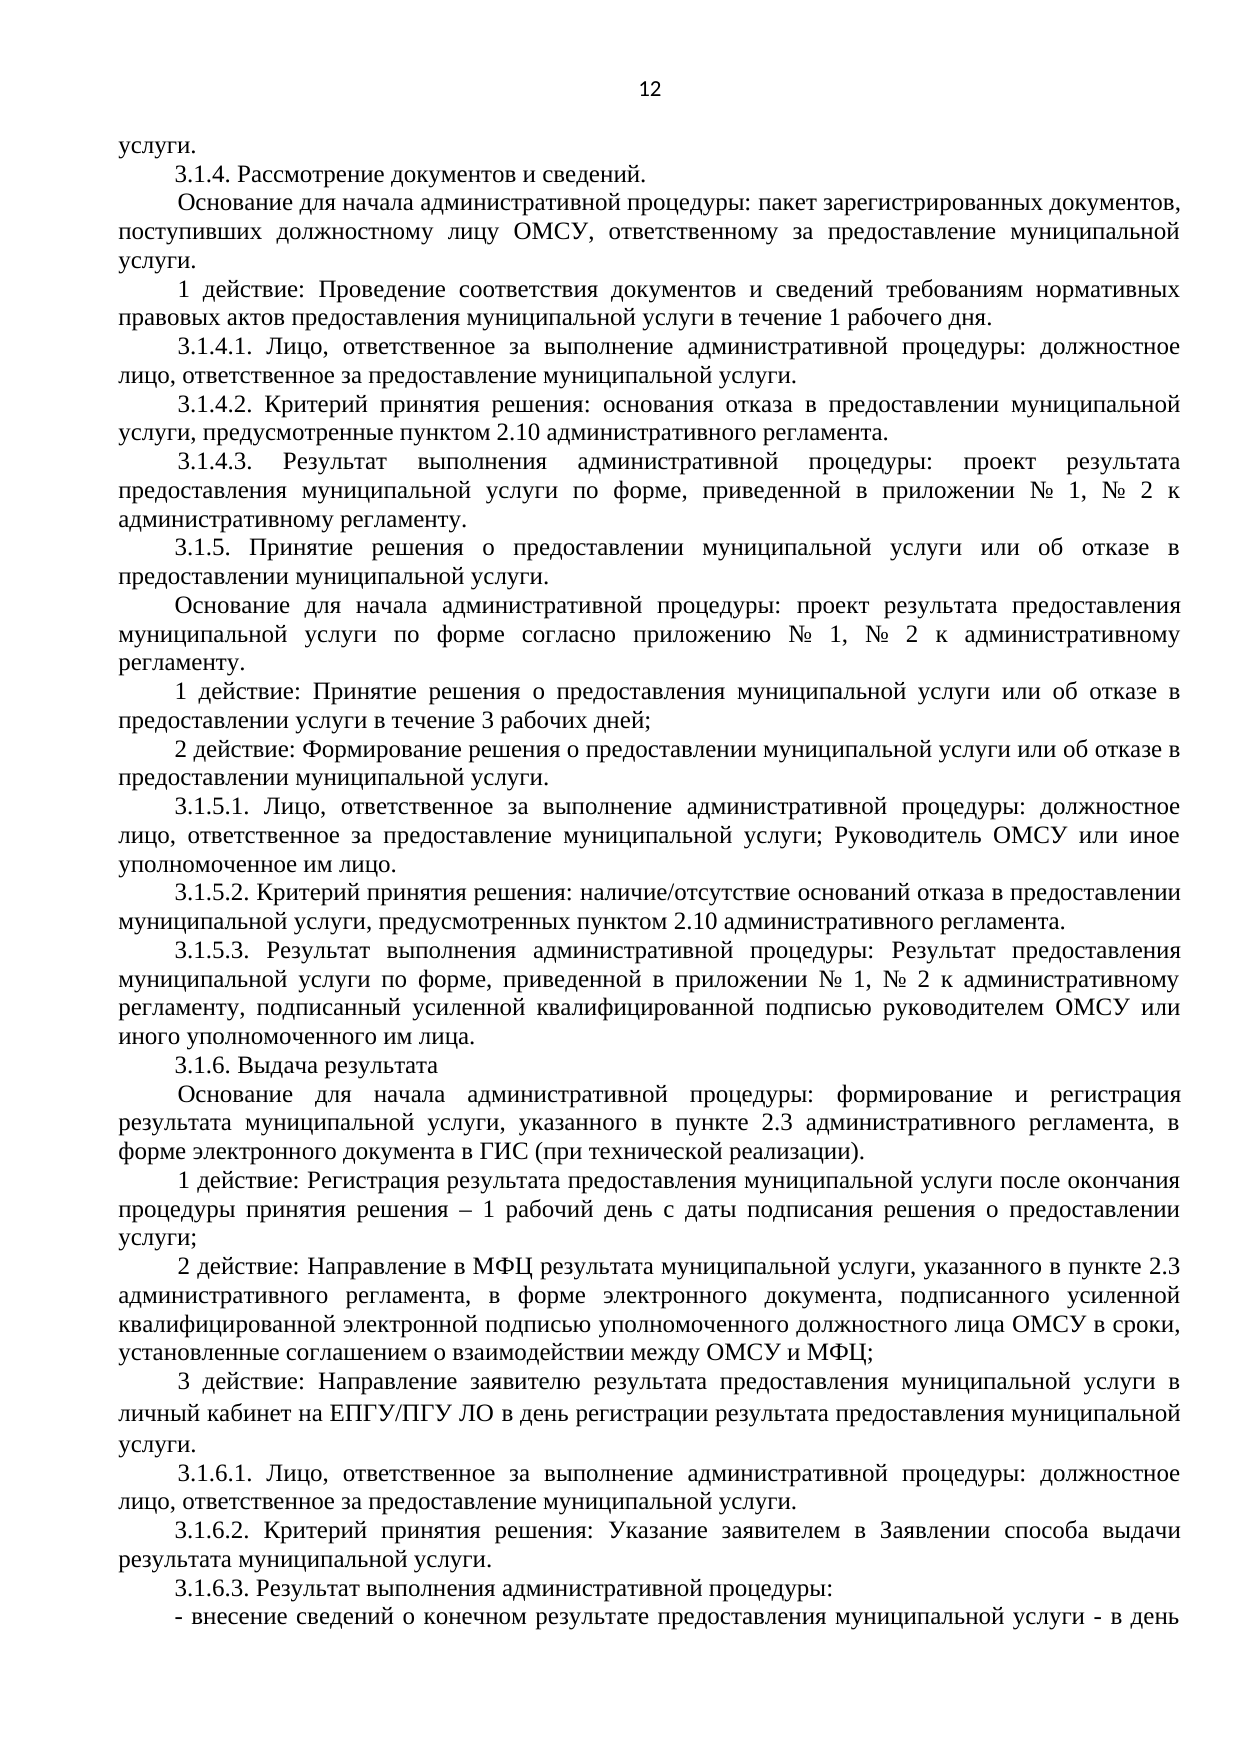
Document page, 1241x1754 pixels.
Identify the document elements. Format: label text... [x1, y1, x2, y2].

text Основание для начала административной процедуры: проект результата предоставления муниципальной услуги по форме согласно приложению № 1, № 2 к административному регламенту. [118, 590, 1181, 676]
text 2 действие: Направление в МФЦ результата муниципальной услуги, указанного в пункте 2.3 административного регламента, в форме электронного документа, подписанного усиленной квалифицированной электронной подписью уполномоченного должностного лица ОМСУ в сроки, установленные соглашением о взаимодействии между ОМСУ и МФЦ; [118, 1251, 1181, 1366]
text 3.1.4.1. Лицо, ответственное за выполнение административной процедуры: должностное лицо, ответственное за предоставление муниципальной услуги. [118, 331, 1181, 389]
text 3.1.4.2. Критерий принятия решения: основания отказа в предоставлении муниципальной услуги, предусмотренные пунктом 2.10 административного регламента. [118, 389, 1181, 446]
text Основание для начала административной процедуры: пакет зарегистрированных документов, поступивших должностному лицу ОМСУ, ответственному за предоставление муниципальной услуги. [118, 187, 1181, 274]
text 3.1.6.1. Лицо, ответственное за выполнение административной процедуры: должностное лицо, ответственное за предоставление муниципальной услуги. [118, 1458, 1181, 1515]
text 1 действие: Принятие решения о предоставления муниципальной услуги или об отказе в предоставлении услуги в течение 3 рабочих дней; [118, 676, 1181, 734]
text 3.1.5.2. Критерий принятия решения: наличие/отсутствие оснований отказа в предоставлении муниципальной услуги, предусмотренных пунктом 2.10 административного регламента. [118, 877, 1181, 935]
text 2 действие: Формирование решения о предоставлении муниципальной услуги или об отказе в предоставлении муниципальной услуги. [118, 734, 1181, 791]
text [118, 130, 1181, 159]
text 3.1.5.3. Результат выполнения административной процедуры: Результат предоставления муниципальной услуги по форме, приведенной в приложении № 1, № 2 к административному регламенту, подписанный усиленной квалифицированной подписью руководителем ОМСУ или иного уполномоченного им лица. [118, 935, 1181, 1050]
text 3 действие: Направление заявителю результата предоставления муниципальной услуги в личный кабинет на ЕПГУ/ПГУ ЛО в день регистрации результата предоставления муниципальной услуги. [118, 1366, 1181, 1458]
text 3.1.5.1. Лицо, ответственное за выполнение административной процедуры: должностное лицо, ответственное за предоставление муниципальной услуги; Руководитель ОМСУ или иное уполномоченное им лицо. [118, 791, 1181, 877]
text 3.1.6. Выдача результата [118, 1050, 1181, 1079]
text 3.1.4. Рассмотрение документов и сведений. [118, 159, 1181, 187]
text 1 действие: Проведение соответствия документов и сведений требованиям нормативных правовых актов предоставления муниципальной услуги в течение 1 рабочего дня. [118, 274, 1181, 331]
text 3.1.5. Принятие решения о предоставлении муниципальной услуги или об отказе в предоставлении муниципальной услуги. [118, 532, 1181, 590]
text 3.1.6.3. Результат выполнения административной процедуры: [118, 1573, 1181, 1601]
text 1 действие: Регистрация результата предоставления муниципальной услуги после окончания процедуры принятия решения – 1 рабочий день с даты подписания решения о предоставлении услуги; [118, 1165, 1181, 1251]
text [118, 1601, 1181, 1630]
text 3.1.4.3. Результат выполнения административной процедуры: проект результата предоставления муниципальной услуги по форме, приведенной в приложении № 1, № 2 к административному регламенту. [118, 446, 1181, 532]
text 3.1.6.2. Критерий принятия решения: Указание заявителем в Заявлении способа выдачи результата муниципальной услуги. [118, 1515, 1181, 1573]
text Основание для начала административной процедуры: формирование и регистрация результата муниципальной услуги, указанного в пункте 2.3 административного регламента, в форме электронного документа в ГИС (при технической реализации). [118, 1079, 1181, 1165]
